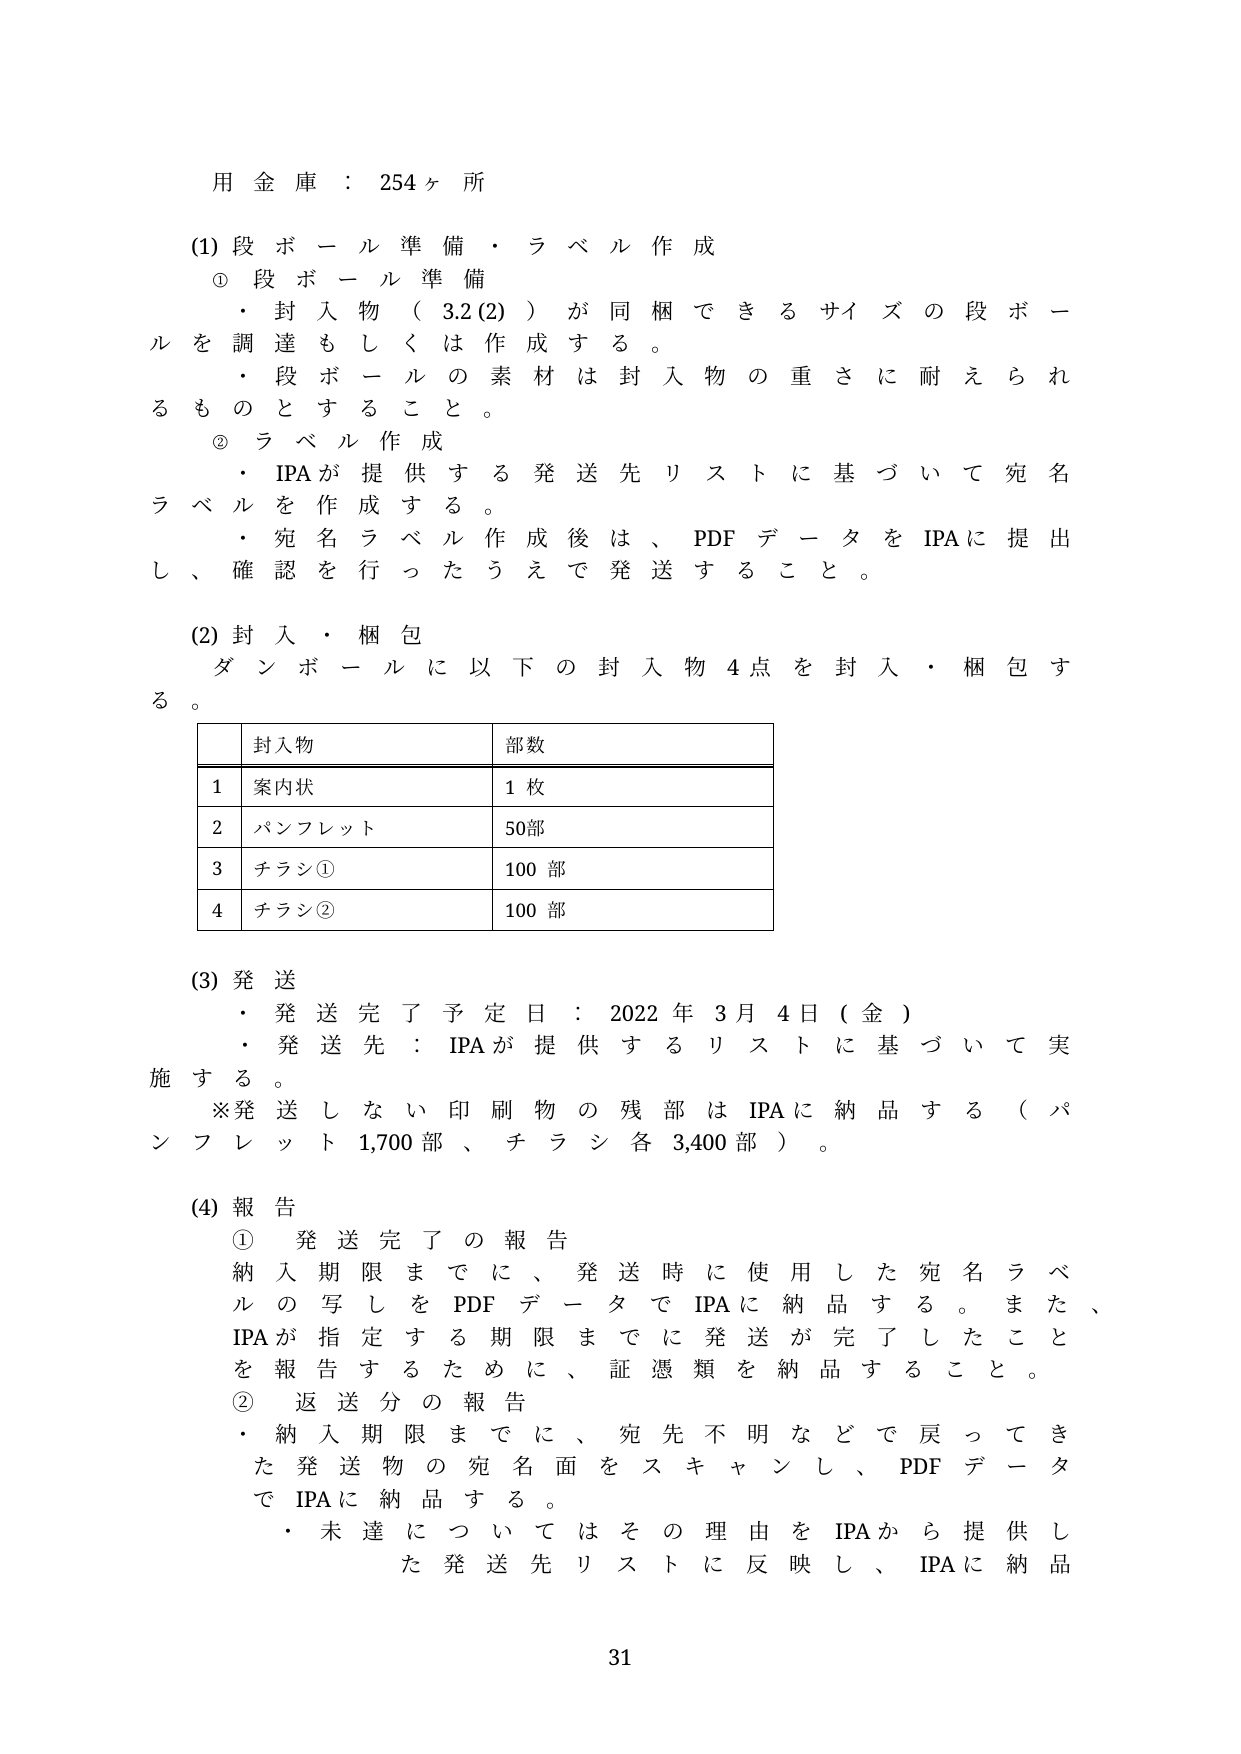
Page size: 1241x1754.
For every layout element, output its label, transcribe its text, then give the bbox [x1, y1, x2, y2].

table_header [198, 724, 241, 764]
text ② ラベル作成 [149, 423, 1091, 456]
table_cell 1 [198, 768, 241, 806]
table_cell パンフレット [242, 807, 492, 847]
text ・段ボールの素材は封入物の重さに耐えられるものとすること。 [149, 359, 1091, 423]
text (4) 報告 [149, 1190, 1091, 1222]
text ・発送先：IPAが提供するリストに基づいて実施する。 [149, 1028, 1091, 1093]
text ・宛名ラベル作成後は、PDFデータをIPAに提出し、確認を行ったうえで発送すること。 [149, 521, 1091, 585]
table_cell 2 [198, 807, 241, 847]
text (1) 段ボール準備・ラベル作成 [149, 229, 1091, 261]
text (2) 封入・梱包 [149, 618, 1091, 650]
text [191, 164, 1091, 197]
table_cell 100部 [493, 848, 773, 888]
text ※発送しない印刷物の残部はIPAに納品する（パンフレット1,700部、チラシ各3,400部）。 [149, 1093, 1091, 1158]
text 納入期限までに、発送時に使用した宛名ラベルの写しをPDFデータでIPAに納品する。また、IPAが指定する期限までに発送が完了したことを報告するために、証憑類を納品すること。 [212, 1255, 1091, 1384]
table_cell チラシ① [242, 848, 492, 888]
table_cell チラシ② [242, 890, 492, 930]
table_cell 100部 [493, 890, 773, 930]
text ・納入期限までに、宛先不明などで戻ってきた発送物の宛名面をスキャンし、PDFデータでIPAに納品する。 [212, 1417, 1091, 1514]
text ・IPAが提供する発送先リストに基づいて宛名ラベルを作成する。 [149, 456, 1091, 521]
table_cell 1枚 [493, 768, 773, 806]
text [149, 1514, 1091, 1579]
text ・発送完了予定日：2022年3月4日(金) [149, 996, 1091, 1028]
table_cell 案内状 [242, 768, 492, 806]
table_cell 50部 [493, 807, 773, 847]
table_header 封入物 [242, 724, 492, 764]
text ② 返送分の報告 [149, 1384, 1091, 1417]
text (3) 発送 [149, 963, 1091, 996]
table_header 部数 [493, 724, 773, 764]
table_cell 3 [198, 848, 241, 888]
text ① 発送完了の報告 [149, 1222, 1091, 1255]
table_cell 4 [198, 890, 241, 930]
text ダンボールに以下の封入物4点を封入・梱包する。 [149, 650, 1091, 715]
text ① 段ボール準備 [149, 261, 1091, 294]
text ・封入物（3.2 (2)）が同梱できるサイズの段ボールを調達もしくは作成する。 [149, 294, 1091, 359]
